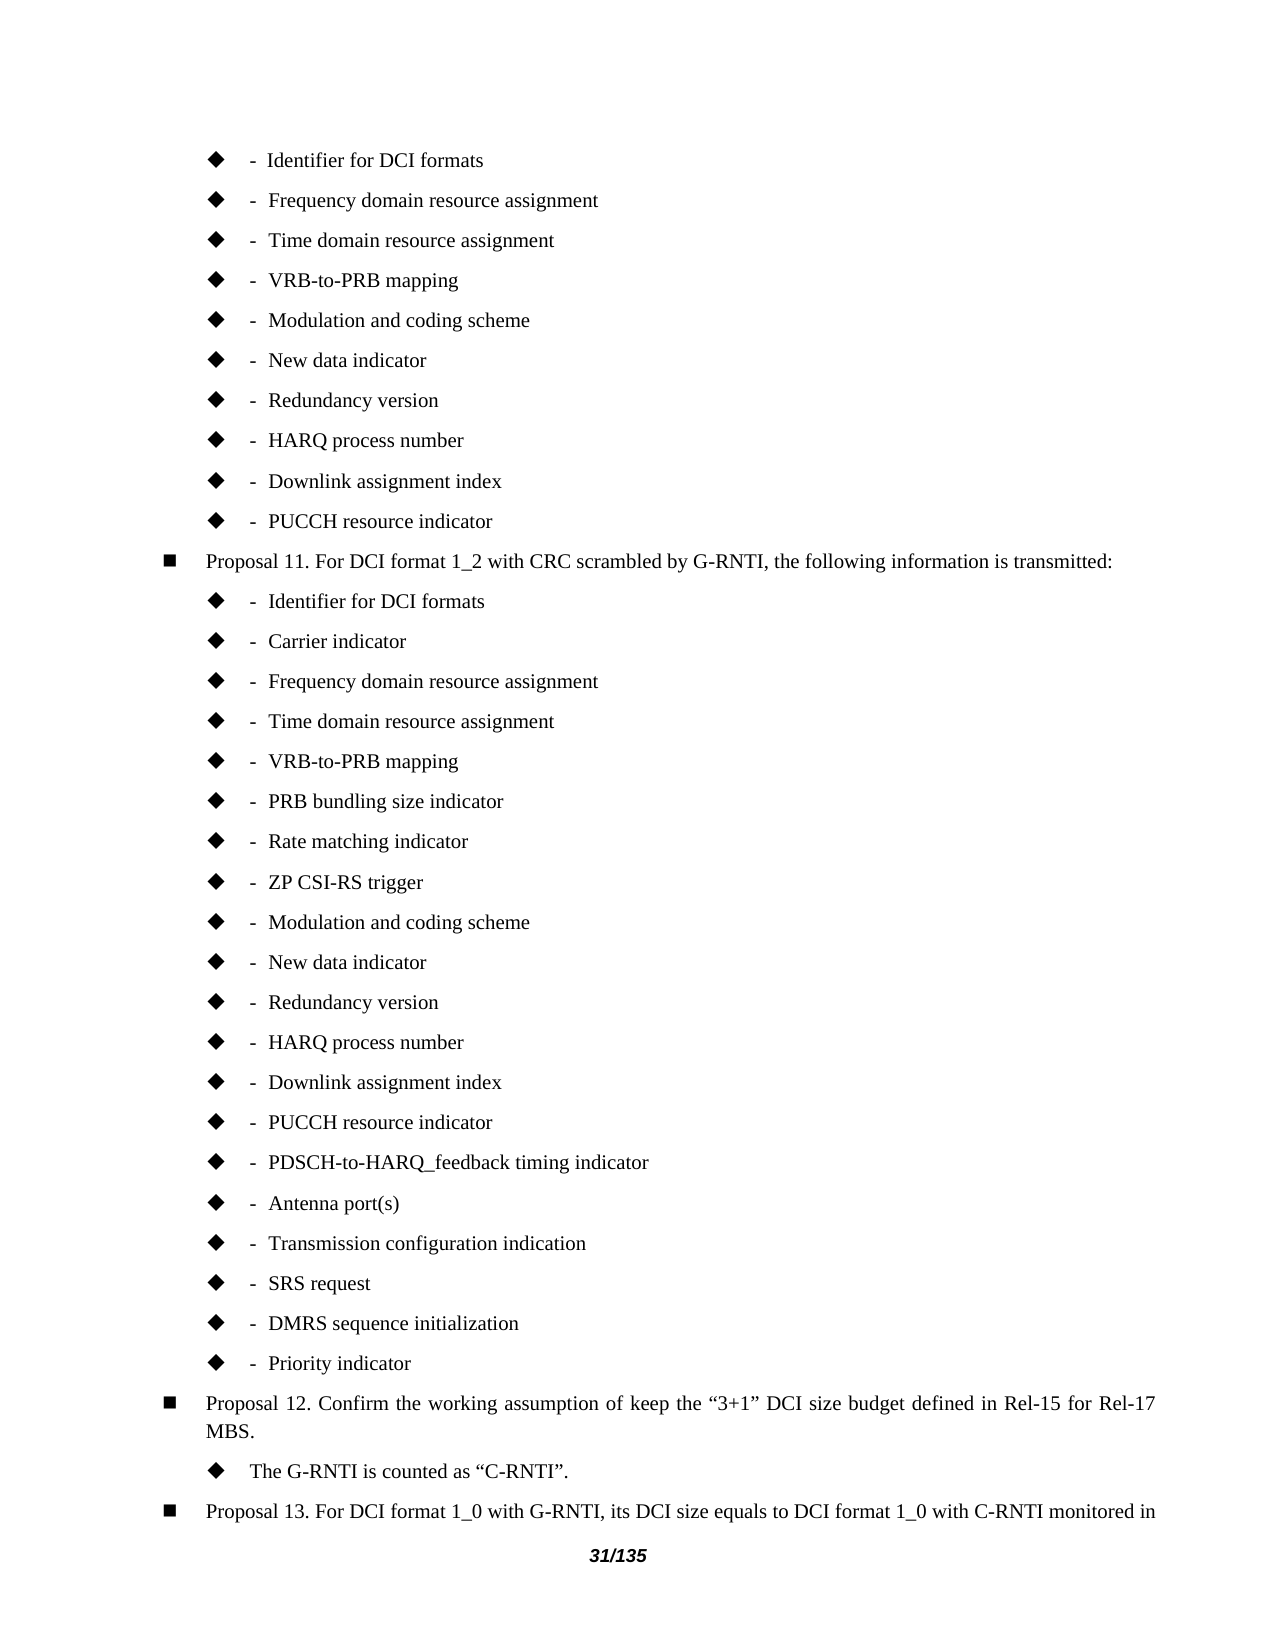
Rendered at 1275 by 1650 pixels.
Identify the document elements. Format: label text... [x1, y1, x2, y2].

list - HARQ process number [206, 1030, 1157, 1054]
list - Downlink assignment index [206, 1070, 1157, 1094]
list - Transmission configuration indication [206, 1231, 1157, 1254]
list - Redundancy version [206, 990, 1157, 1014]
list - Downlink assignment index [206, 468, 1157, 493]
list - Modulation and coding scheme [206, 308, 1157, 332]
list The G-RNTI is counted as “C-RNTI”. [206, 1459, 1157, 1483]
list - Time domain resource assignment [206, 228, 1157, 252]
list - Antenna port(s) [206, 1190, 1157, 1214]
list - Modulation and coding scheme [206, 910, 1157, 934]
list - New data indicator [206, 348, 1157, 372]
list - PUCCH resource indicator [206, 509, 1157, 533]
list - PDSCH-to-HARQ_feedback timing indicator [206, 1150, 1157, 1174]
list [162, 1499, 1157, 1523]
list - Carrier indicator [206, 629, 1157, 653]
list - VRB-to-PRB mapping [206, 749, 1157, 773]
list - Priority indicator [206, 1351, 1157, 1375]
list - VRB-to-PRB mapping [206, 268, 1157, 292]
list - DMRS sequence initialization [206, 1311, 1157, 1335]
list - Identifier for DCI formats [206, 589, 1157, 613]
list - SRS request [206, 1271, 1157, 1295]
list - Frequency domain resource assignment [206, 188, 1157, 212]
list Proposal 12. Confirm the working assumption of keep the “3+1” DCI size budget defined in Rel-15 for Rel-17 MBS. [162, 1391, 1157, 1443]
list Proposal 11. For DCI format 1_2 with CRC scrambled by G-RNTI, the following information is transmitted: [162, 549, 1157, 573]
list - HARQ process number [206, 428, 1157, 452]
list - PUCCH resource indicator [206, 1110, 1157, 1134]
list - New data indicator [206, 950, 1157, 974]
list - Time domain resource assignment [206, 709, 1157, 733]
list - Rate matching indicator [206, 829, 1157, 853]
list - PRB bundling size indicator [206, 789, 1157, 813]
list - Identifier for DCI formats [206, 148, 1157, 172]
list - Frequency domain resource assignment [206, 669, 1157, 693]
list - ZP CSI-RS trigger [206, 869, 1157, 894]
list - Redundancy version [206, 388, 1157, 412]
